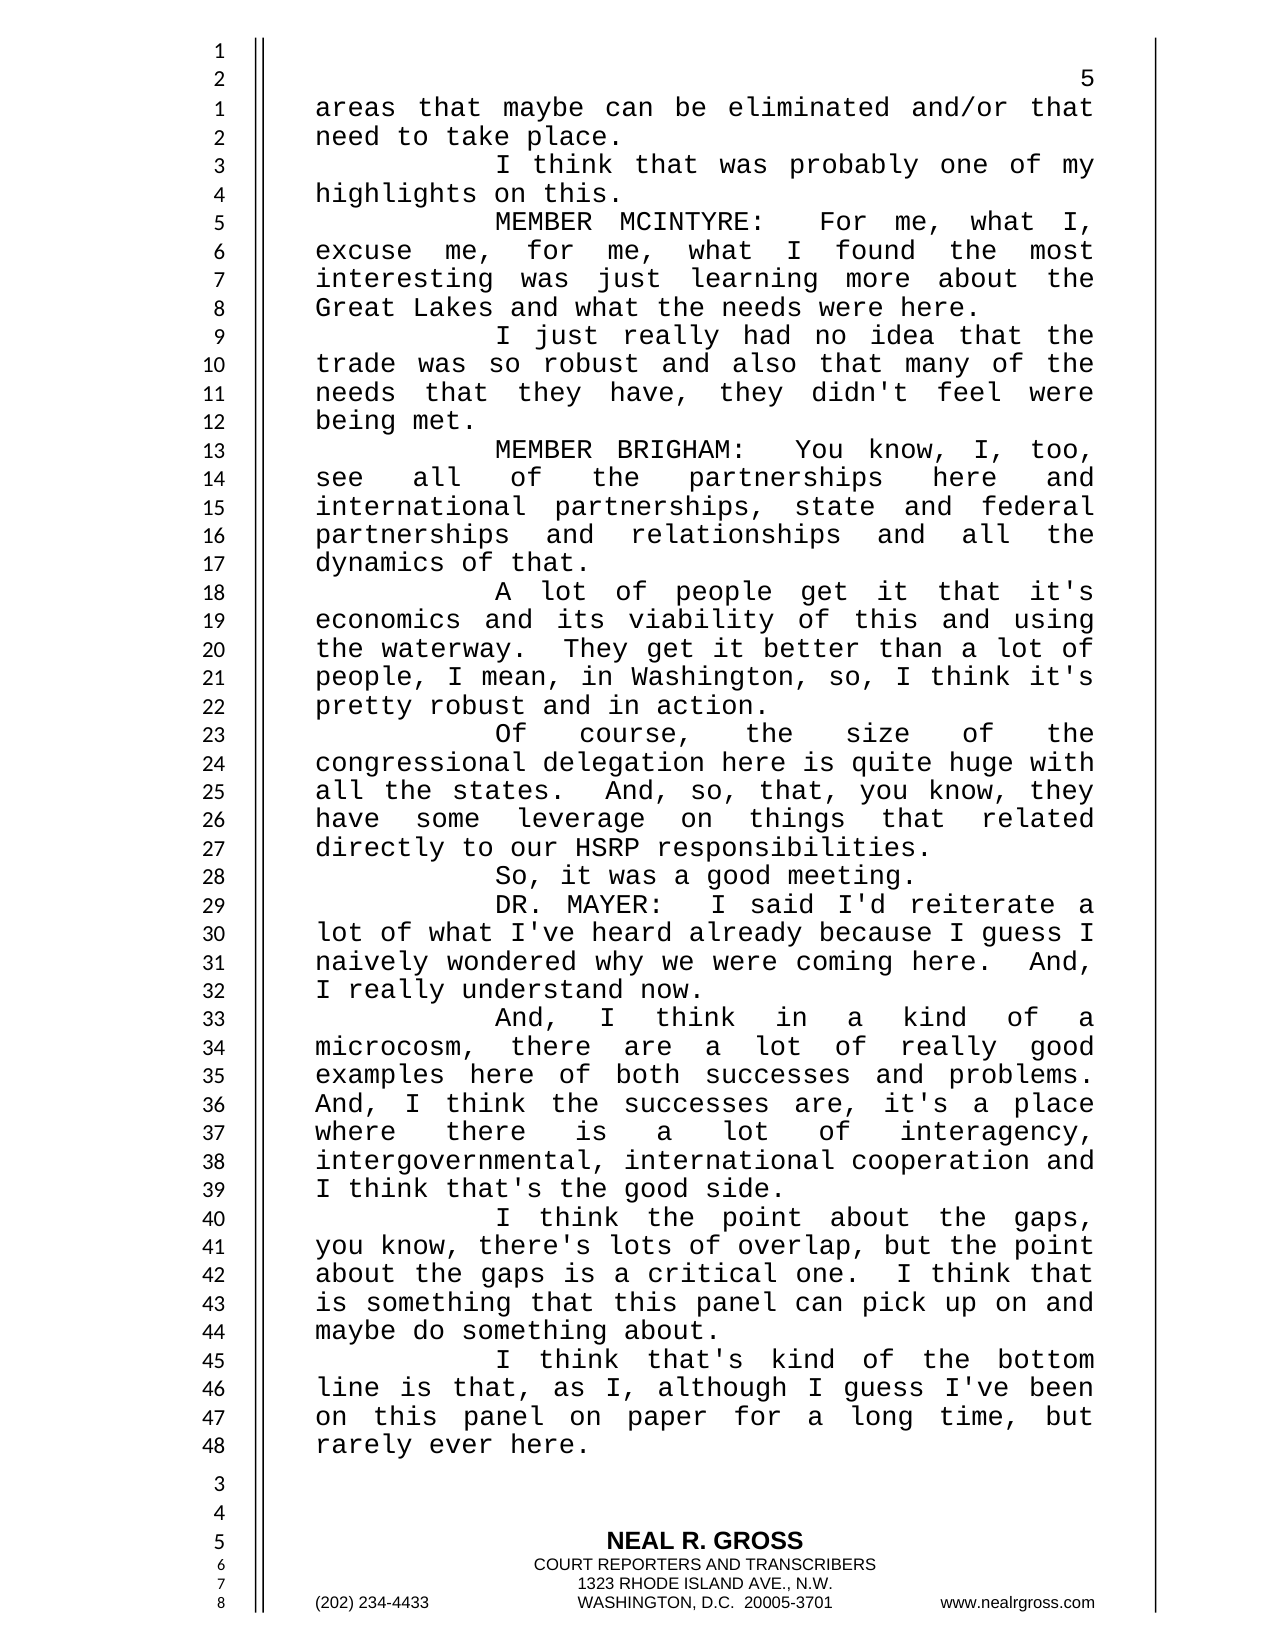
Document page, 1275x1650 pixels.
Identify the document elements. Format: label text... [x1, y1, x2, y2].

text I think that was probably one of my highlights on this. [315, 151, 1095, 208]
text DR. MAYER: I said I'd reiterate a lot of what I've heard already because I guess I naively wondered why we were coming here. And, I really understand now. [315, 890, 1095, 1004]
text I just really had no idea that the trade was so robust and also that many of the needs that they have, they didn't feel were being met. [315, 322, 1095, 435]
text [315, 94, 1095, 151]
text I think that's kind of the bottom line is that, as I, although I guess I've been on this panel on paper for a long time, but rarely ever here. [315, 1345, 1095, 1459]
text And, I think in a kind of a microcosm, there are a lot of really good examples here of both successes and problems. And, I think the successes are, it's a place where there is a lot of interagency, intergovernmental, international cooperation and I think that's the good side. [315, 1004, 1095, 1203]
text MEMBER BRIGHAM: You know, I, too, see all of the partnerships here and international partnerships, state and federal partnerships and relationships and all the dynamics of that. [315, 435, 1095, 578]
text MEMBER MCINTYRE: For me, what I, excuse me, for me, what I found the most interesting was just learning more about the Great Lakes and what the needs were here. [315, 208, 1095, 322]
text Of course, the size of the congressional delegation here is quite huge with all the states. And, so, that, you know, they have some leverage on things that related directly to our HSRP responsibilities. [315, 720, 1095, 862]
text I think the point about the gaps, you know, there's lots of overlap, but the point about the gaps is a critical one. I think that is something that this panel can pick up on and maybe do something about. [315, 1203, 1095, 1345]
text A lot of people get it that it's economics and its viability of this and using the waterway. They get it better than a lot of people, I mean, in Washington, so, I think it's pretty robust and in action. [315, 578, 1095, 720]
text So, it was a good meeting. [315, 862, 1095, 890]
